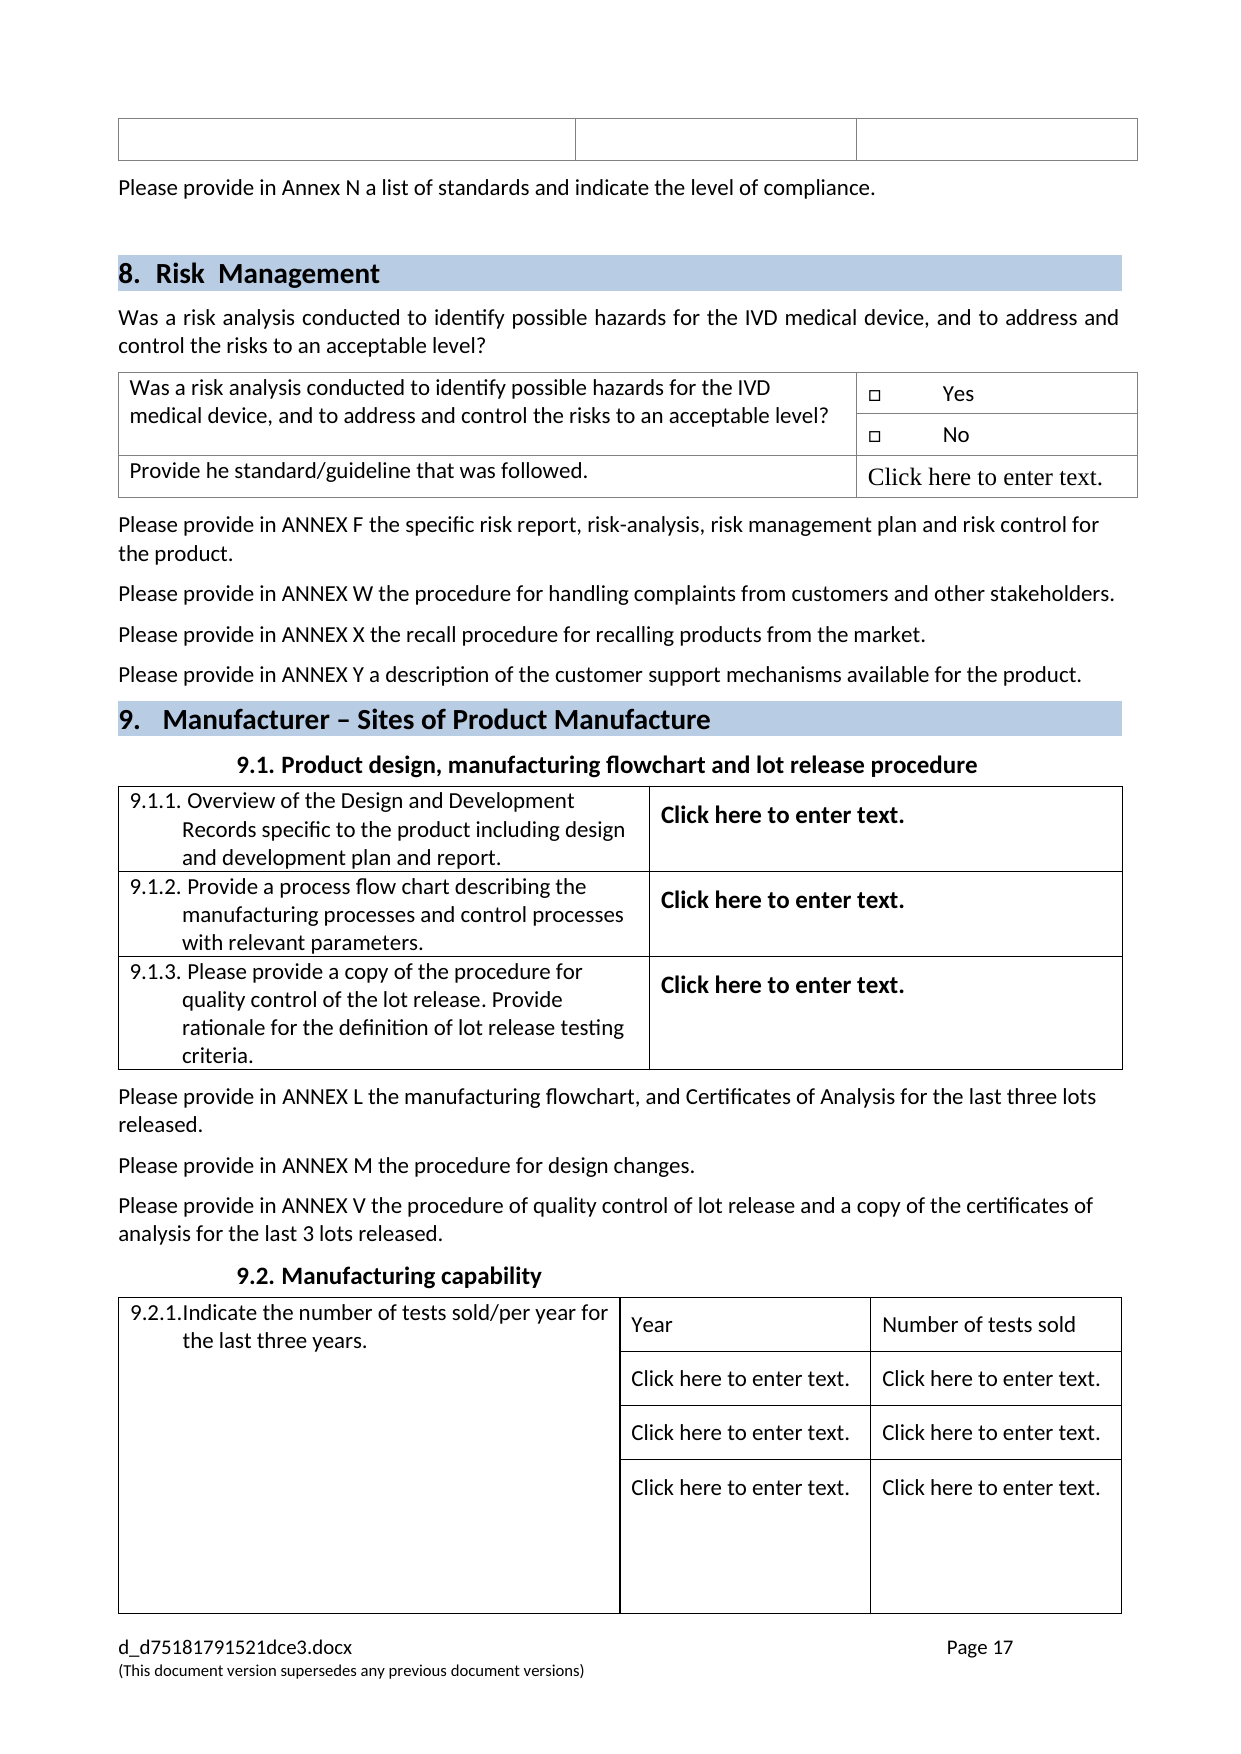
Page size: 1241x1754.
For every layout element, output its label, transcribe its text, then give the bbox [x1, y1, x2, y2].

subtitle Manufacturer – Sites of Product Manufacture [118, 701, 1122, 736]
text Please provide in ANNEX L the manufacturing flowchart, and Certificates of Analysis for the last three lots released. [118, 1082, 1122, 1138]
table_header Overview of the Design and Development Records specific to the product including design and development plan and report. [119, 787, 649, 871]
table_header Year [621, 1298, 870, 1351]
text Please provide in ANNEX V the procedure of quality control of lot release and a copy of the certificates of analysis for the last 3 lots released. [118, 1192, 1122, 1248]
table_cell Please provide a copy of the procedure for quality control of the lot release. Provide rationale for the definition of lot release testing criteria. [119, 957, 649, 1069]
table_cell Provide he standard/guideline that was followed. [119, 456, 856, 497]
text Please provide in Annex N a list of standards and indicate the level of compliance. [118, 173, 1122, 201]
table_cell [857, 456, 1137, 497]
table_cell [650, 957, 1122, 1069]
text Please provide in ANNEX X the recall procedure for recalling products from the market. [118, 620, 1122, 648]
table_cell [621, 1460, 870, 1613]
subtitle Manufacturing capability [236, 1260, 1122, 1291]
text Please provide in ANNEX W the procedure for handling complaints from customers and other stakeholders. [118, 579, 1122, 607]
table_header Number of tests sold [871, 1298, 1121, 1351]
table_header Was a risk analysis conducted to identify possible hazards for the IVD medical device, and to address and control the risks to an acceptable level? [119, 373, 856, 455]
table_cell [621, 1406, 870, 1459]
text Please provide in ANNEX M the procedure for design changes. [118, 1151, 1122, 1179]
subtitle Risk Management [118, 255, 1122, 291]
table_cell [621, 1352, 870, 1405]
table_cell [871, 1352, 1121, 1405]
text Was a risk analysis conducted to identify possible hazards for the IVD medical device, and to address and control the risks to an acceptable level? [118, 303, 1122, 359]
table_cell [119, 119, 575, 160]
table_cell □ No [857, 414, 1137, 455]
table_header □ Yes [857, 373, 1137, 413]
table_cell Provide a process flow chart describing the manufacturing processes and control processes with relevant parameters. [119, 872, 649, 956]
table_cell [650, 872, 1122, 956]
subtitle Product design, manufacturing flowchart and lot release procedure [236, 749, 1122, 779]
table_cell [576, 119, 856, 160]
text Please provide in ANNEX Y a description of the customer support mechanisms available for the product. [118, 660, 1122, 688]
table_cell [871, 1460, 1121, 1613]
text Please provide in ANNEX F the specific risk report, risk-analysis, risk management plan and risk control for the product. [118, 511, 1122, 567]
table_cell [857, 119, 1137, 160]
table_header [650, 787, 1122, 871]
table_cell [871, 1406, 1121, 1459]
table_header Indicate the number of tests sold/per year for the last three years. [119, 1298, 619, 1613]
